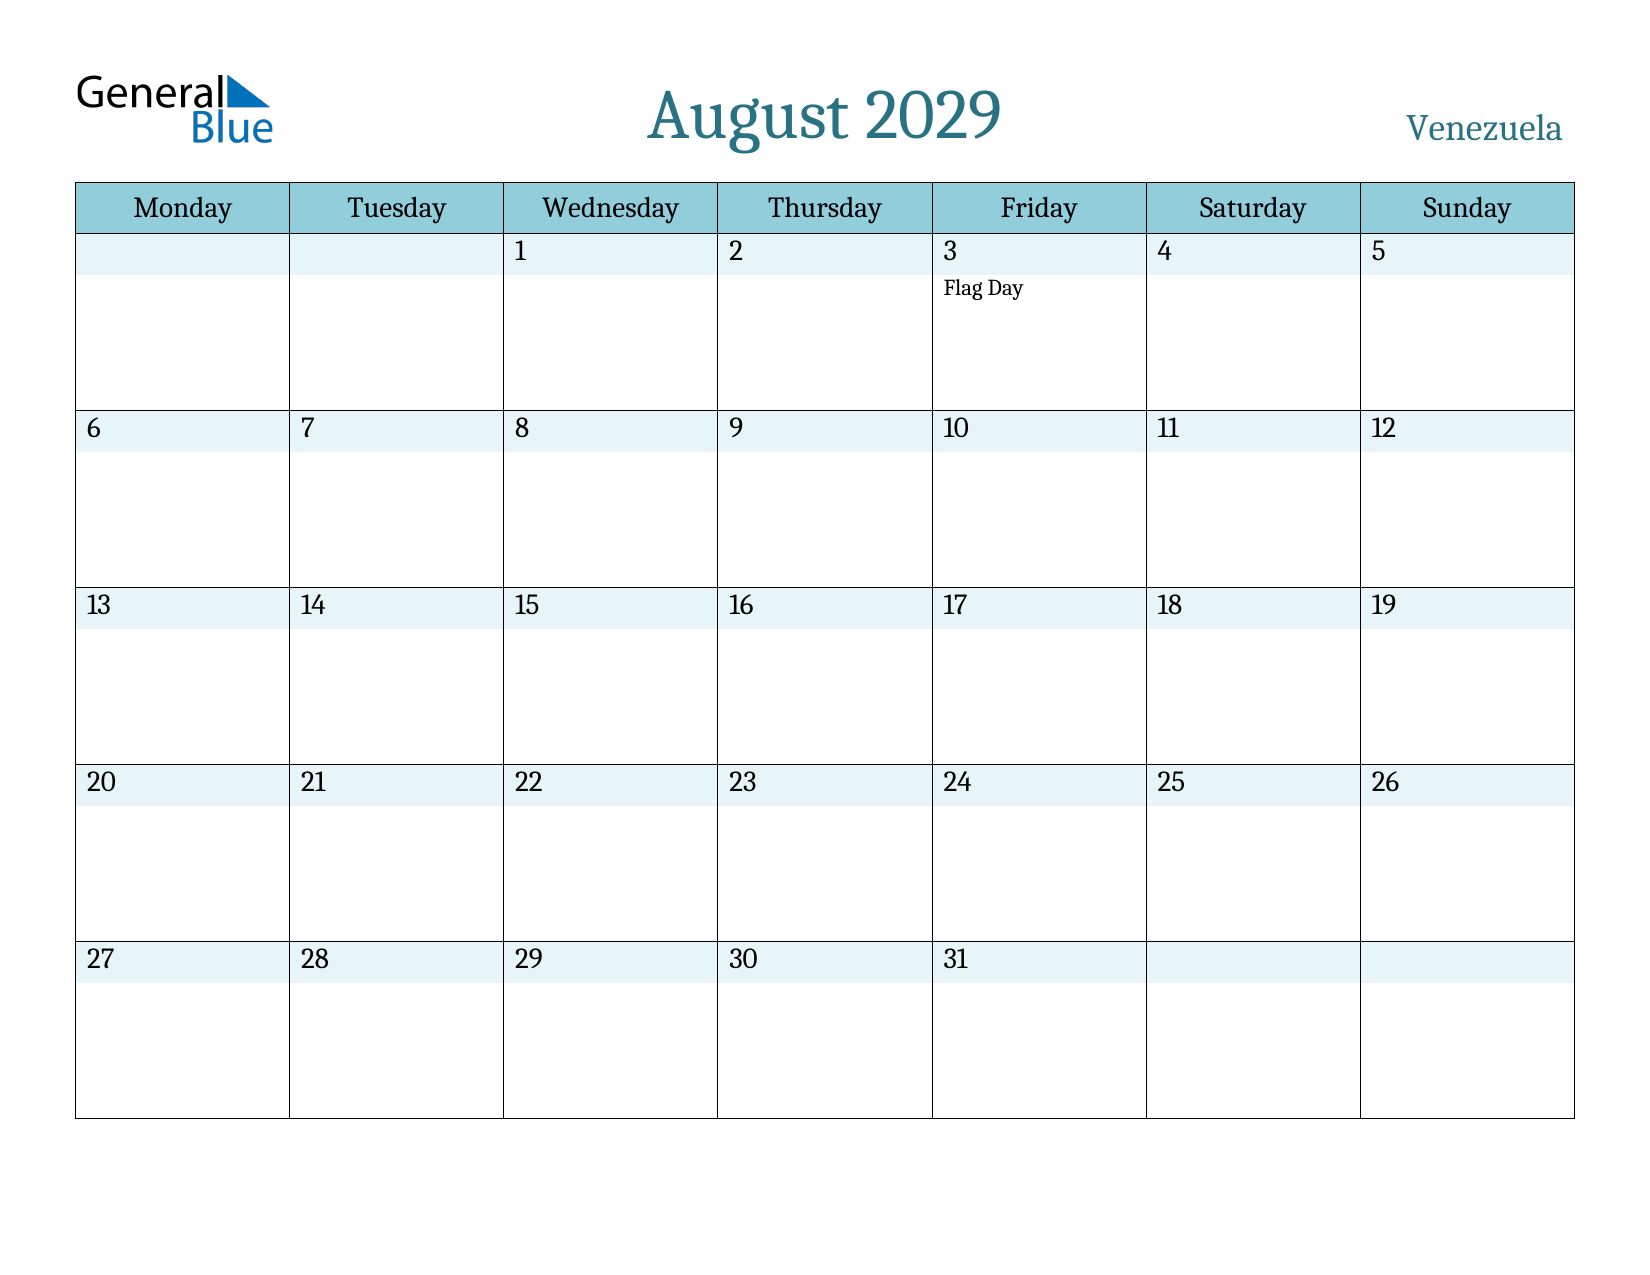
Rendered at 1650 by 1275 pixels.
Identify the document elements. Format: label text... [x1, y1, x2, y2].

table_cell 9 [718, 411, 932, 452]
table_cell [718, 275, 932, 410]
picture [77, 75, 273, 143]
table_cell [933, 452, 1146, 587]
table_cell 25 [1147, 765, 1360, 806]
table_cell [1147, 629, 1360, 764]
table_cell 14 [290, 588, 503, 629]
table_cell 8 [504, 411, 717, 452]
table_cell 23 [718, 765, 932, 806]
table_cell 27 [76, 942, 289, 983]
table_cell [1147, 452, 1360, 587]
table_cell [718, 452, 932, 587]
table_cell [1147, 275, 1360, 410]
table_cell 13 [76, 588, 289, 629]
table_cell Wednesday [504, 183, 717, 233]
table_cell [504, 806, 717, 941]
table_cell [718, 629, 932, 764]
table_cell 1 [504, 234, 717, 275]
table_cell [76, 629, 289, 764]
table_cell [290, 629, 503, 764]
table_cell [76, 275, 289, 410]
table_cell [76, 452, 289, 587]
table_cell Flag Day [933, 275, 1146, 410]
table_cell Monday [76, 183, 289, 233]
table_cell 11 [1147, 411, 1360, 452]
table_cell [718, 983, 932, 1118]
table_cell [76, 234, 289, 275]
table_cell [933, 983, 1146, 1118]
table_cell [290, 452, 503, 587]
table_cell 7 [290, 411, 503, 452]
table_cell [1361, 275, 1574, 410]
table_cell 22 [504, 765, 717, 806]
table_cell [1361, 629, 1574, 764]
table_cell Saturday [1147, 183, 1360, 233]
table_cell [76, 983, 289, 1118]
table_cell 29 [504, 942, 717, 983]
table_cell 12 [1361, 411, 1574, 452]
table_cell 10 [933, 411, 1146, 452]
table_header [76, 75, 503, 182]
table_cell Tuesday [290, 183, 503, 233]
table_cell [290, 983, 503, 1118]
table_cell [290, 234, 503, 275]
table_cell [718, 806, 932, 941]
table_cell [504, 983, 717, 1118]
table_cell [1361, 452, 1574, 587]
table_cell 6 [76, 411, 289, 452]
table_cell [504, 275, 717, 410]
table_cell 15 [504, 588, 717, 629]
table_cell 2 [718, 234, 932, 275]
table_cell [290, 806, 503, 941]
table_cell [1147, 983, 1360, 1118]
table_cell 17 [933, 588, 1146, 629]
table_cell [1361, 942, 1574, 983]
table_cell 30 [718, 942, 932, 983]
table_cell [1147, 942, 1360, 983]
table_cell 21 [290, 765, 503, 806]
table_cell [933, 629, 1146, 764]
table_cell 24 [933, 765, 1146, 806]
table_cell 3 [933, 234, 1146, 275]
table_cell [1361, 983, 1574, 1118]
table_header August 2029 [504, 75, 1146, 182]
table_cell 19 [1361, 588, 1574, 629]
table_cell 28 [290, 942, 503, 983]
table_cell 4 [1147, 234, 1360, 275]
table_cell 31 [933, 942, 1146, 983]
table_cell [76, 806, 289, 941]
table_cell 5 [1361, 234, 1574, 275]
table_cell 16 [718, 588, 932, 629]
table_cell 26 [1361, 765, 1574, 806]
table_cell [504, 629, 717, 764]
table_cell [933, 806, 1146, 941]
table_cell [1147, 806, 1360, 941]
table_cell Friday [933, 183, 1146, 233]
table_header Venezuela [1146, 75, 1574, 182]
table_cell 18 [1147, 588, 1360, 629]
table_cell [1361, 806, 1574, 941]
table_cell Sunday [1361, 183, 1574, 233]
table_cell 20 [76, 765, 289, 806]
table_cell [290, 275, 503, 410]
table_cell Thursday [718, 183, 932, 233]
table_cell [504, 452, 717, 587]
